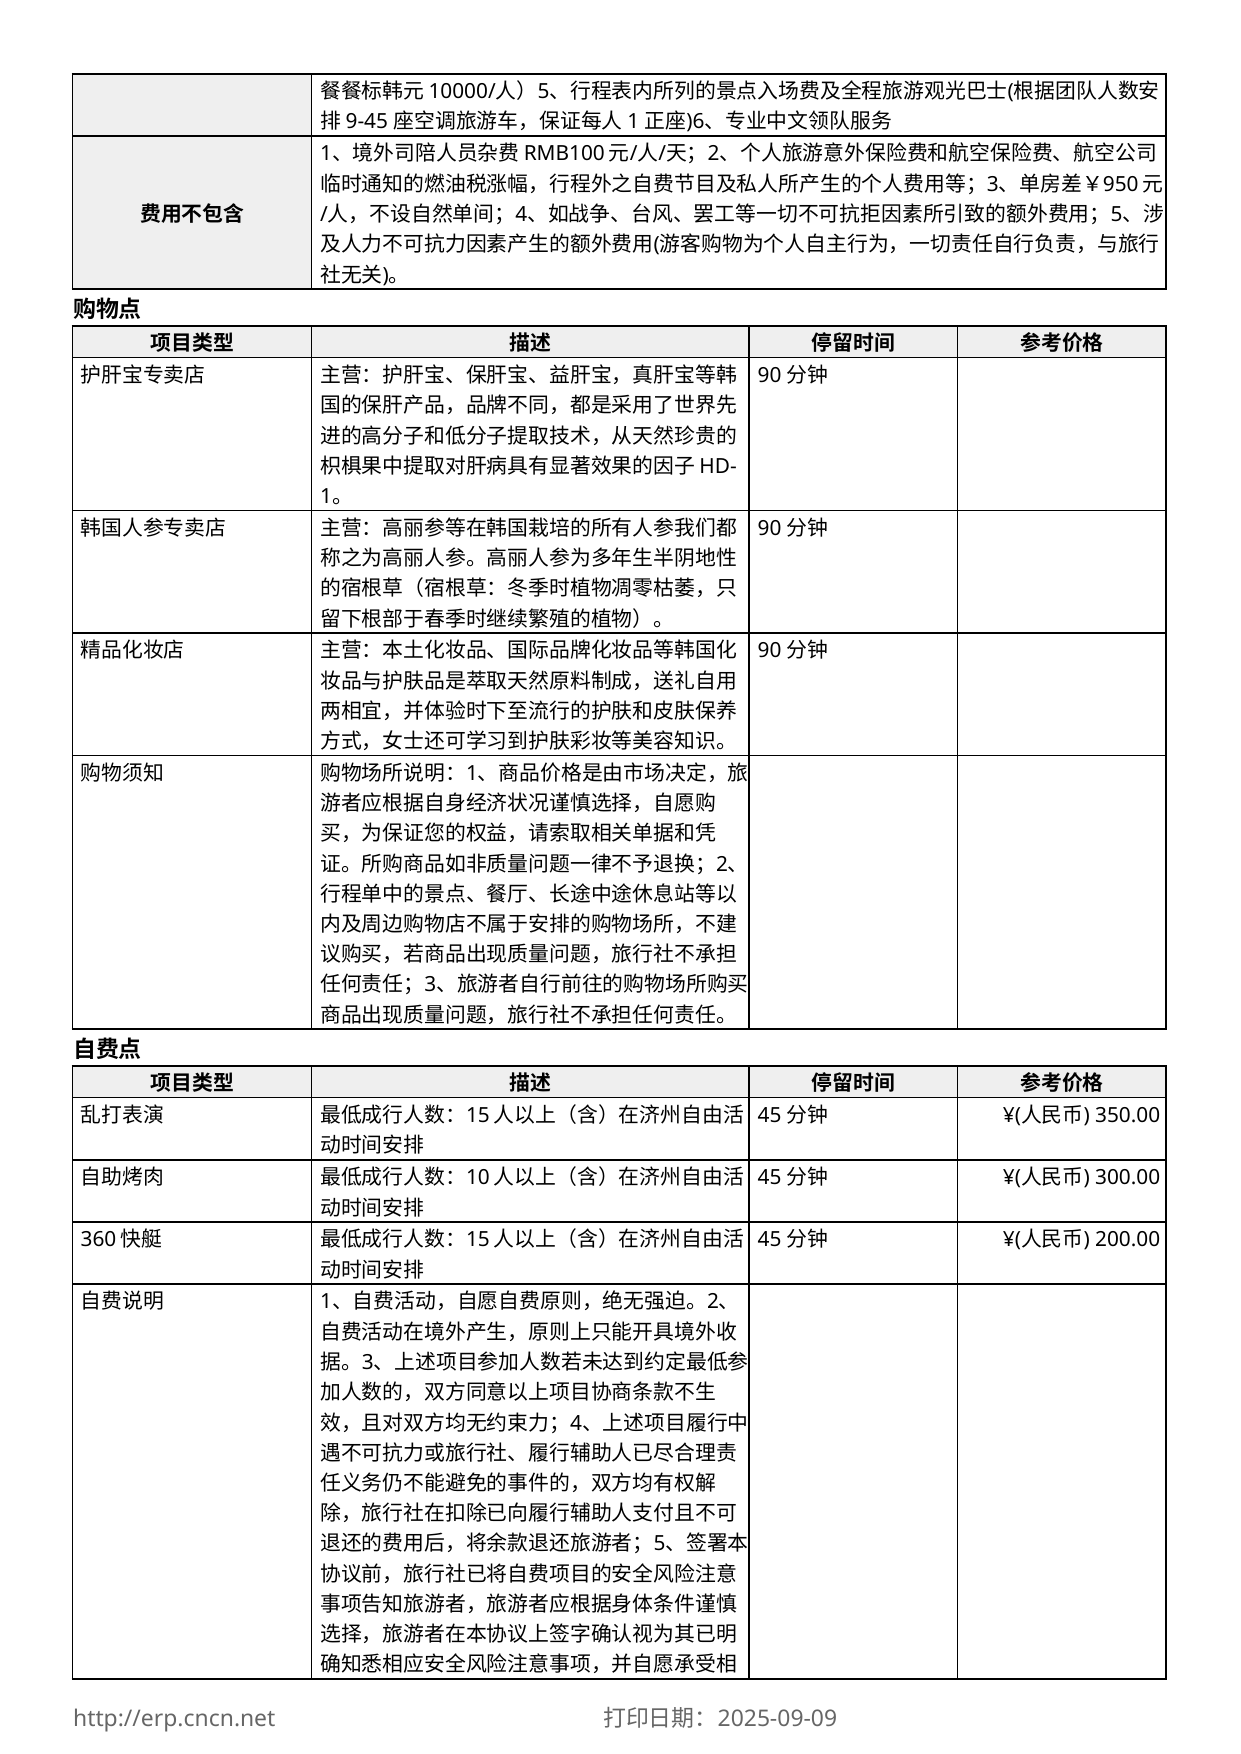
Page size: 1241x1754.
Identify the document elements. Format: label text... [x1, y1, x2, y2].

table_header 停留时间 [750, 327, 957, 357]
table_cell 1、境外司陪人员杂费RMB100元/人/天； [312, 137, 1165, 288]
table_cell 自助烤肉 [73, 1161, 311, 1221]
table_cell 自费说明 [73, 1285, 311, 1678]
table_cell [750, 756, 957, 1028]
table_cell [958, 511, 1165, 632]
table_cell 45 分钟 [750, 1161, 957, 1221]
table_cell ¥(人民币) 200.00 [958, 1223, 1165, 1283]
table_cell 最低成行人数：10人以上（含） [312, 1161, 748, 1221]
table_cell 最低成行人数：15人以上（含） [312, 1098, 748, 1159]
table_header 费用包含 [73, 75, 311, 135]
table_cell [750, 1285, 957, 1678]
table_header 停留时间 [750, 1067, 957, 1097]
table_cell 费用不包含 [73, 137, 311, 288]
table_cell 精品化妆店 [73, 634, 311, 754]
table_cell 360快艇 [73, 1223, 311, 1283]
table_cell [958, 358, 1165, 510]
table_cell 主营：高丽参等 [312, 511, 748, 632]
table_cell [958, 634, 1165, 754]
table_cell 护肝宝专卖店 [73, 358, 311, 510]
table_cell 主营：本土化妆品、国际品牌化妆品等 [312, 634, 748, 754]
table_header 项目类型 [73, 1067, 311, 1097]
table_header 参考价格 [958, 327, 1165, 357]
table_cell 乱打表演 [73, 1098, 311, 1159]
table_cell ¥(人民币) 350.00 [958, 1098, 1165, 1159]
table_cell 45 分钟 [750, 1223, 957, 1283]
table_cell 主营：护肝宝、保肝宝、益肝宝，真肝宝等 [312, 358, 748, 510]
table_header 项目类型 [73, 327, 311, 357]
table_cell ¥(人民币) 300.00 [958, 1161, 1165, 1221]
table_cell 45 分钟 [750, 1098, 957, 1159]
table_cell 最低成行人数：15人以上（含） [312, 1223, 748, 1283]
table_cell 购物场所说明： [312, 756, 748, 1028]
table_cell 90 分钟 [750, 511, 957, 632]
table_cell [958, 1285, 1165, 1678]
table_cell 90 分钟 [750, 634, 957, 754]
table_cell 90 分钟 [750, 358, 957, 510]
table_header 描述 [312, 1067, 748, 1097]
table_cell 1、自费活动，自愿自费原则，绝无强迫。 [312, 1285, 748, 1678]
table_header 1、往返机票，现时机税及燃油附加费； [312, 75, 1165, 135]
table_cell 韩国人参专卖店 [73, 511, 311, 632]
table_header 参考价格 [958, 1067, 1165, 1097]
text 自费点 [73, 1031, 1167, 1064]
text 购物点 [73, 291, 1167, 324]
table_cell 购物须知 [73, 756, 311, 1028]
table_header 描述 [312, 327, 748, 357]
table_cell [958, 756, 1165, 1028]
